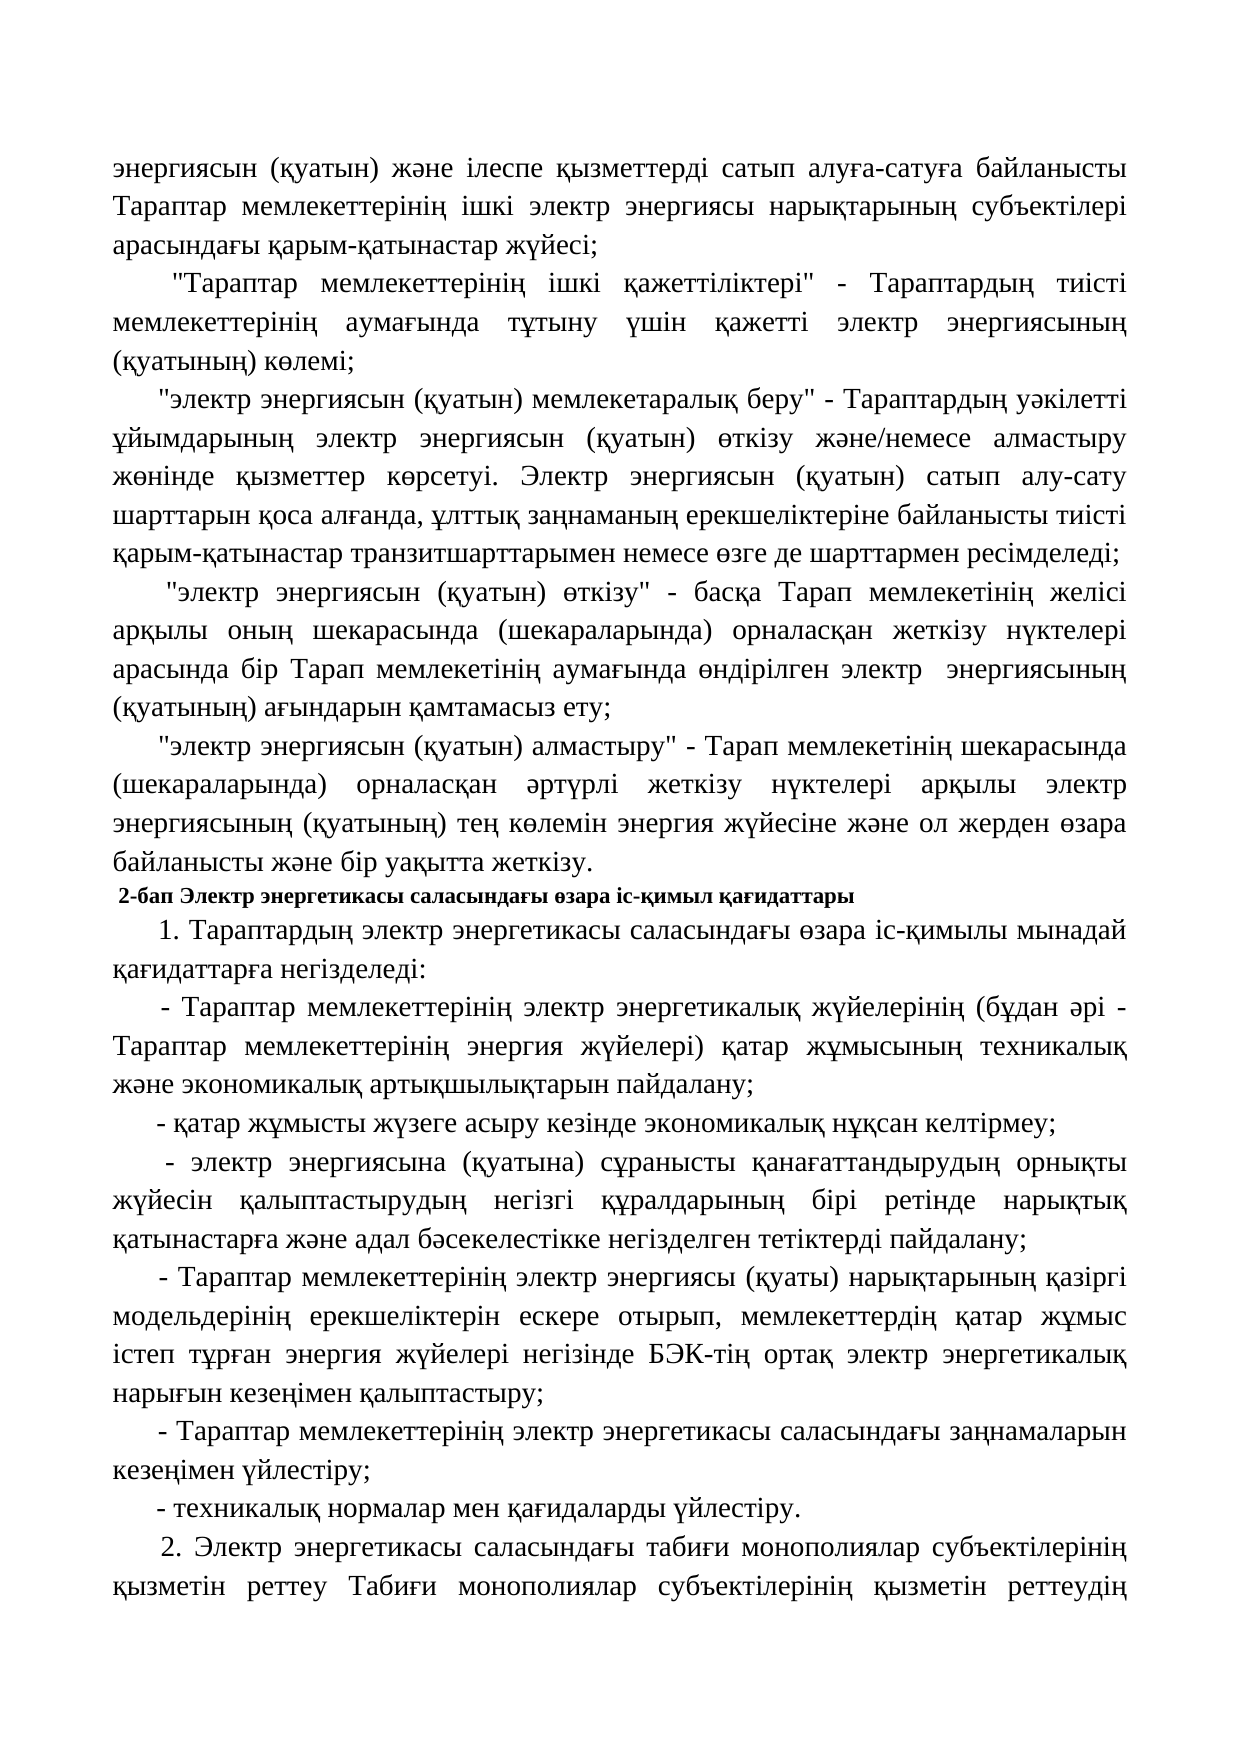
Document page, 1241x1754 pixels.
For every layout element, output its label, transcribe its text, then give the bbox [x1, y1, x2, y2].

text 1. Тараптардың электр энергетикасы саласындағы өзара іс-қимылы мынадай қағидаттарға негізделеді: [112, 912, 1128, 984]
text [112, 1529, 1128, 1601]
text - электр энергиясына (қуатына) сұранысты қанағаттандырудың орнықты жүйесін қалыптастырудың негізгі құралдарының бірі ретінде нарықтық қатынастарға және адал бәсекелестікке негізделген тетіктерді пайдалану; [112, 1144, 1128, 1254]
text 2-бап Электр энергетикасы саласындағы өзара іс-қимыл қағидаттары [112, 882, 1128, 909]
text "электр энергиясын (қуатын) алмастыру" - Тарап мемлекетінің шекарасында (шекараларында) орналасқан әртүрлі жеткізу нүктелері арқылы электр энергиясының (қуатының) тең көлемін энергия жүйесіне және ол жерден өзара байланысты және бір уақытта жеткізу. [112, 728, 1128, 877]
text "Тараптар мемлекеттерінің ішкі қажеттіліктері" - Тараптардың тиісті мемлекеттерінің аумағында тұтыну үшін қажетті электр энергиясының (қуатының) көлемі; [112, 266, 1128, 376]
text - Тараптар мемлекеттерінің электр энергетикалық жүйелерінің (бұдан әрі - Тараптар мемлекеттерінің энергия жүйелері) қатар жұмысының техникалық және экономикалық артықшылықтарын пайдалану; [112, 989, 1128, 1100]
text "электр энергиясын (қуатын) мемлекетаралық беру" - Тараптардың уәкілетті ұйымдарының электр энергиясын (қуатын) өткізу және/немесе алмастыру жөнінде қызметтер көрсетуі. Электр энергиясын (қуатын) сатып алу-сату шарттарын қоса алғанда, ұлттық заңнаманың ерекшеліктеріне байланысты тиісті қарым-қатынастар транзитшарттарымен немесе өзге де шарттармен ресімделеді; [112, 381, 1128, 569]
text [112, 150, 1128, 261]
text - Тараптар мемлекеттерінің электр энергиясы (қуаты) нарықтарының қазіргі модельдерінің ерекшеліктерін ескере отырып, мемлекеттердің қатар жұмыс істеп тұрған энергия жүйелері негізінде БЭК-тің ортақ электр энергетикалық нарығын кезеңімен қалыптастыру; [112, 1259, 1128, 1408]
text - техникалық нормалар мен қағидаларды үйлестіру. [112, 1491, 1128, 1524]
text - қатар жұмысты жүзеге асыру кезінде экономикалық нұқсан келтірмеу; [112, 1105, 1128, 1139]
text "электр энергиясын (қуатын) өткізу" - басқа Тарап мемлекетінің желісі арқылы оның шекарасында (шекараларында) орналасқан жеткізу нүктелері арасында бір Тарап мемлекетінің аумағында өндірілген электр энергиясының (қуатының) ағындарын қамтамасыз ету; [112, 574, 1128, 723]
text - Тараптар мемлекеттерінің электр энергетикасы саласындағы заңнамаларын кезеңімен үйлестіру; [112, 1413, 1128, 1486]
